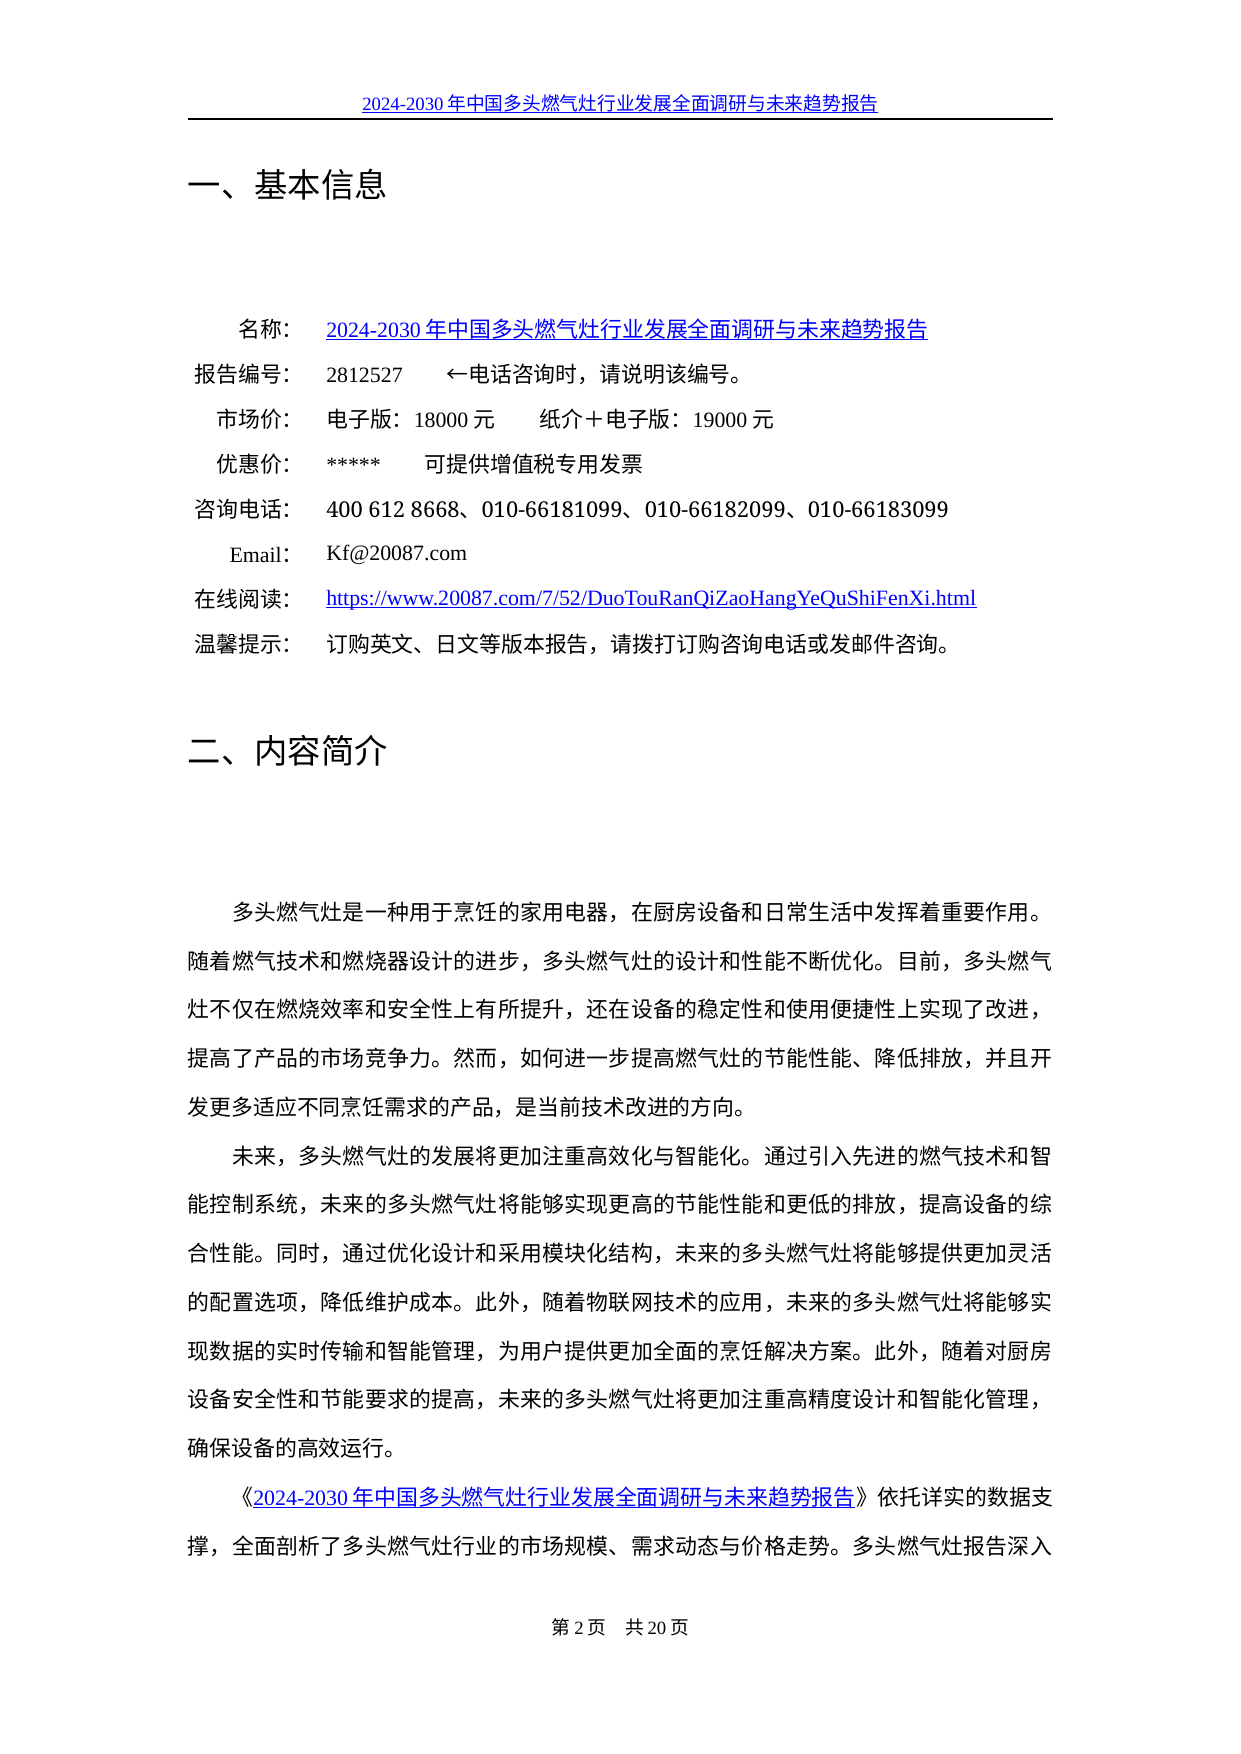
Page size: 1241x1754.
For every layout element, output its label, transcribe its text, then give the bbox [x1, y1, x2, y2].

title 二、内容简介 [187, 717, 1053, 782]
table_cell 2812527 ←电话咨询时，请说明该编号。 [315, 357, 1073, 402]
table_cell 优惠价： [167, 447, 315, 492]
table_cell 温馨提示： [167, 627, 315, 672]
table_header 名称： [167, 312, 315, 357]
table_cell Email： [167, 537, 315, 582]
table_cell Kf@20087.com [315, 537, 1073, 582]
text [187, 894, 1053, 1561]
table_cell 订购英文、日文等版本报告，请拨打订购咨询电话或发邮件咨询。 [315, 627, 1073, 672]
table_cell 电子版：18000 元 纸介＋电子版：19000 元 [315, 402, 1073, 447]
title 一、基本信息 [187, 150, 1053, 215]
table_cell ***** 可提供增值税专用发票 [315, 447, 1073, 492]
table_cell [315, 582, 1073, 627]
table_cell 咨询电话： [167, 492, 315, 537]
table_cell 报告编号： [167, 357, 315, 402]
table_cell 市场价： [167, 402, 315, 447]
table_cell 400 612 8668、010-66181099、010-66182099、010-66183099 [315, 492, 1073, 537]
table_cell 在线阅读： [167, 582, 315, 627]
table_header 2024-2030年中国多头燃气灶行业发展全面调研与未来趋势报告 [315, 312, 1073, 357]
